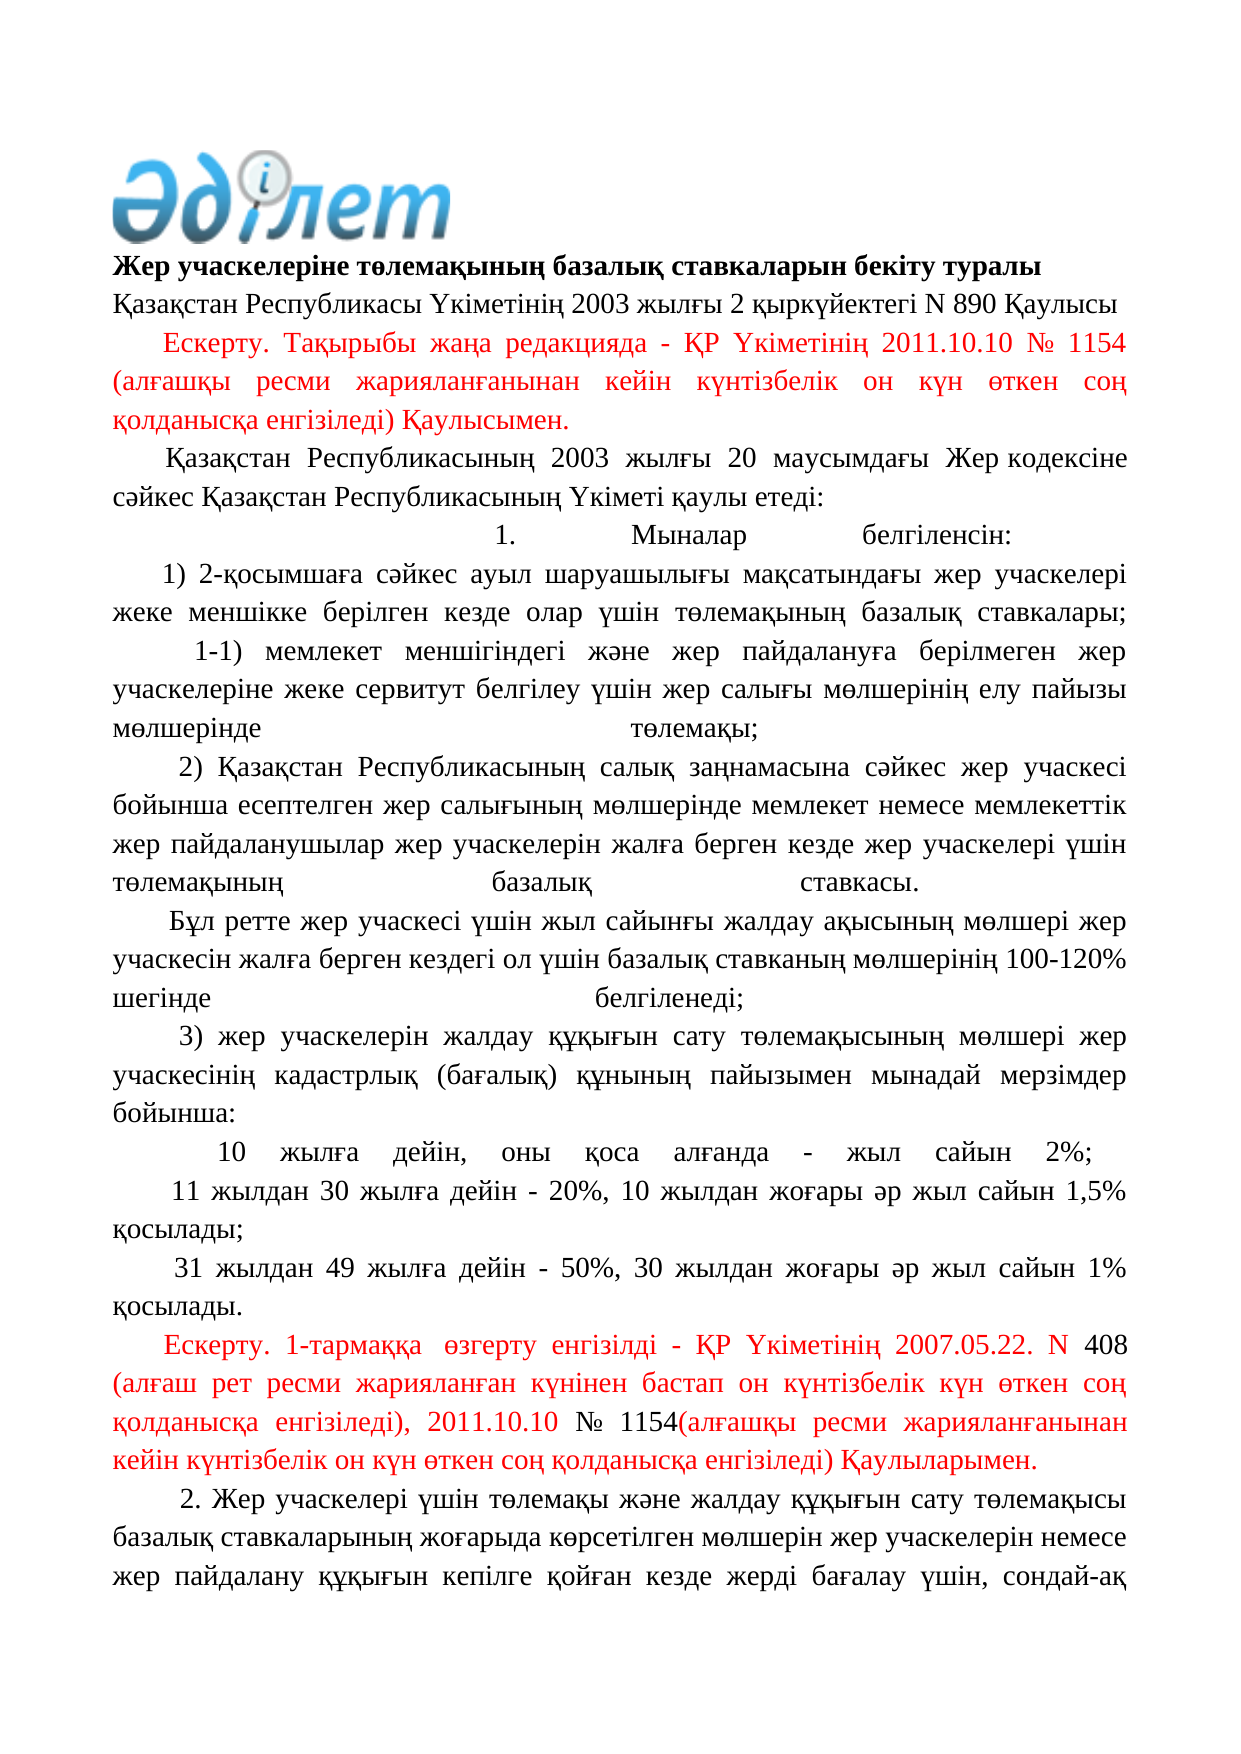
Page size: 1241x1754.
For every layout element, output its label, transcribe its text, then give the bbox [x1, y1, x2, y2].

text 1. Мыналар белгiленсiн: 1) 2-қосымшаға сәйкес ауыл шаруашылығы мақсатындағы жер учаскелері жеке меншікке берілген кезде олар үшін төлемақының базалық ставкалары; 1-1) мемлекет меншігіндегі және жер пайдалануға берілмеген жер учаскелеріне жеке сервитут белгілеу үшін жер салығы мөлшерінің елу пайызы мөлшерінде төлемақы; 2) Қазақстан Республикасының салық заңнамасына сәйкес жер учаскесi бойынша есептелген жер салығының мөлшерiнде мемлекет немесе мемлекеттiк жер пайдаланушылар жер учаскелерiн жалға берген кезде жер учаскелерi үшiн төлемақының базалық ставкасы. Бұл ретте жер учаскесi үшiн жыл сайынғы жалдау ақысының мөлшерi жер учаскесiн жалға берген кездегi ол үшiн базалық ставканың мөлшерiнiң 100-120% шегiнде белгiленедi; 3) жер учаскелерiн жалдау құқығын сату төлемақысының мөлшерi жер учаскесiнiң кадастрлық (бағалық) құнының пайызымен мынадай мерзiмдер бойынша: 10 жылға дейiн, оны қоса алғанда - жыл сайын 2%; 11 жылдан 30 жылға дейiн - 20%, 10 жылдан жоғары әр жыл сайын 1,5% қосылады; 31 жылдан 49 жылға дейiн - 50%, 30 жылдан жоғары әр жыл сайын 1% қосылады. Ескерту. 1-тармаққа өзгерту енгізілді - ҚР Үкіметінің 2007.05.22. N 408 (алғаш рет pecми жарияланған күнiнен бастап он күнтiзбелiк күн өткен соң қолданысқа енгiзiледi), 2011.10.10 № 1154(алғашқы ресми жарияланғанынан кейін күнтізбелік он күн өткен соң қолданысқа енгізіледі) Қаулыларымен. [112, 517, 1128, 1476]
text Қазақстан Республикасының 2003 жылғы 20 маусымдағы Жер кодексiне сәйкес Қазақстан Республикасының Үкiметi қаулы етеді: [112, 440, 1128, 512]
text Қазақстан Республикасы Үкіметінің 2003 жылғы 2 қыркүйектегі N 890 Қаулысы [112, 286, 1128, 320]
text Ескерту. Тақырыбы жаңа редакцияда - ҚР Үкіметінің 2011.10.10 № 1154 (алғашқы ресми жарияланғанынан кейін күнтізбелік он күн өткен соң қолданысқа енгізіледі) Қаулысымен. [112, 325, 1128, 435]
text Жер учаскелеріне төлемақының базалық ставкаларын бекіту туралы [112, 248, 1128, 281]
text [112, 1481, 1128, 1592]
picture [112, 150, 451, 244]
